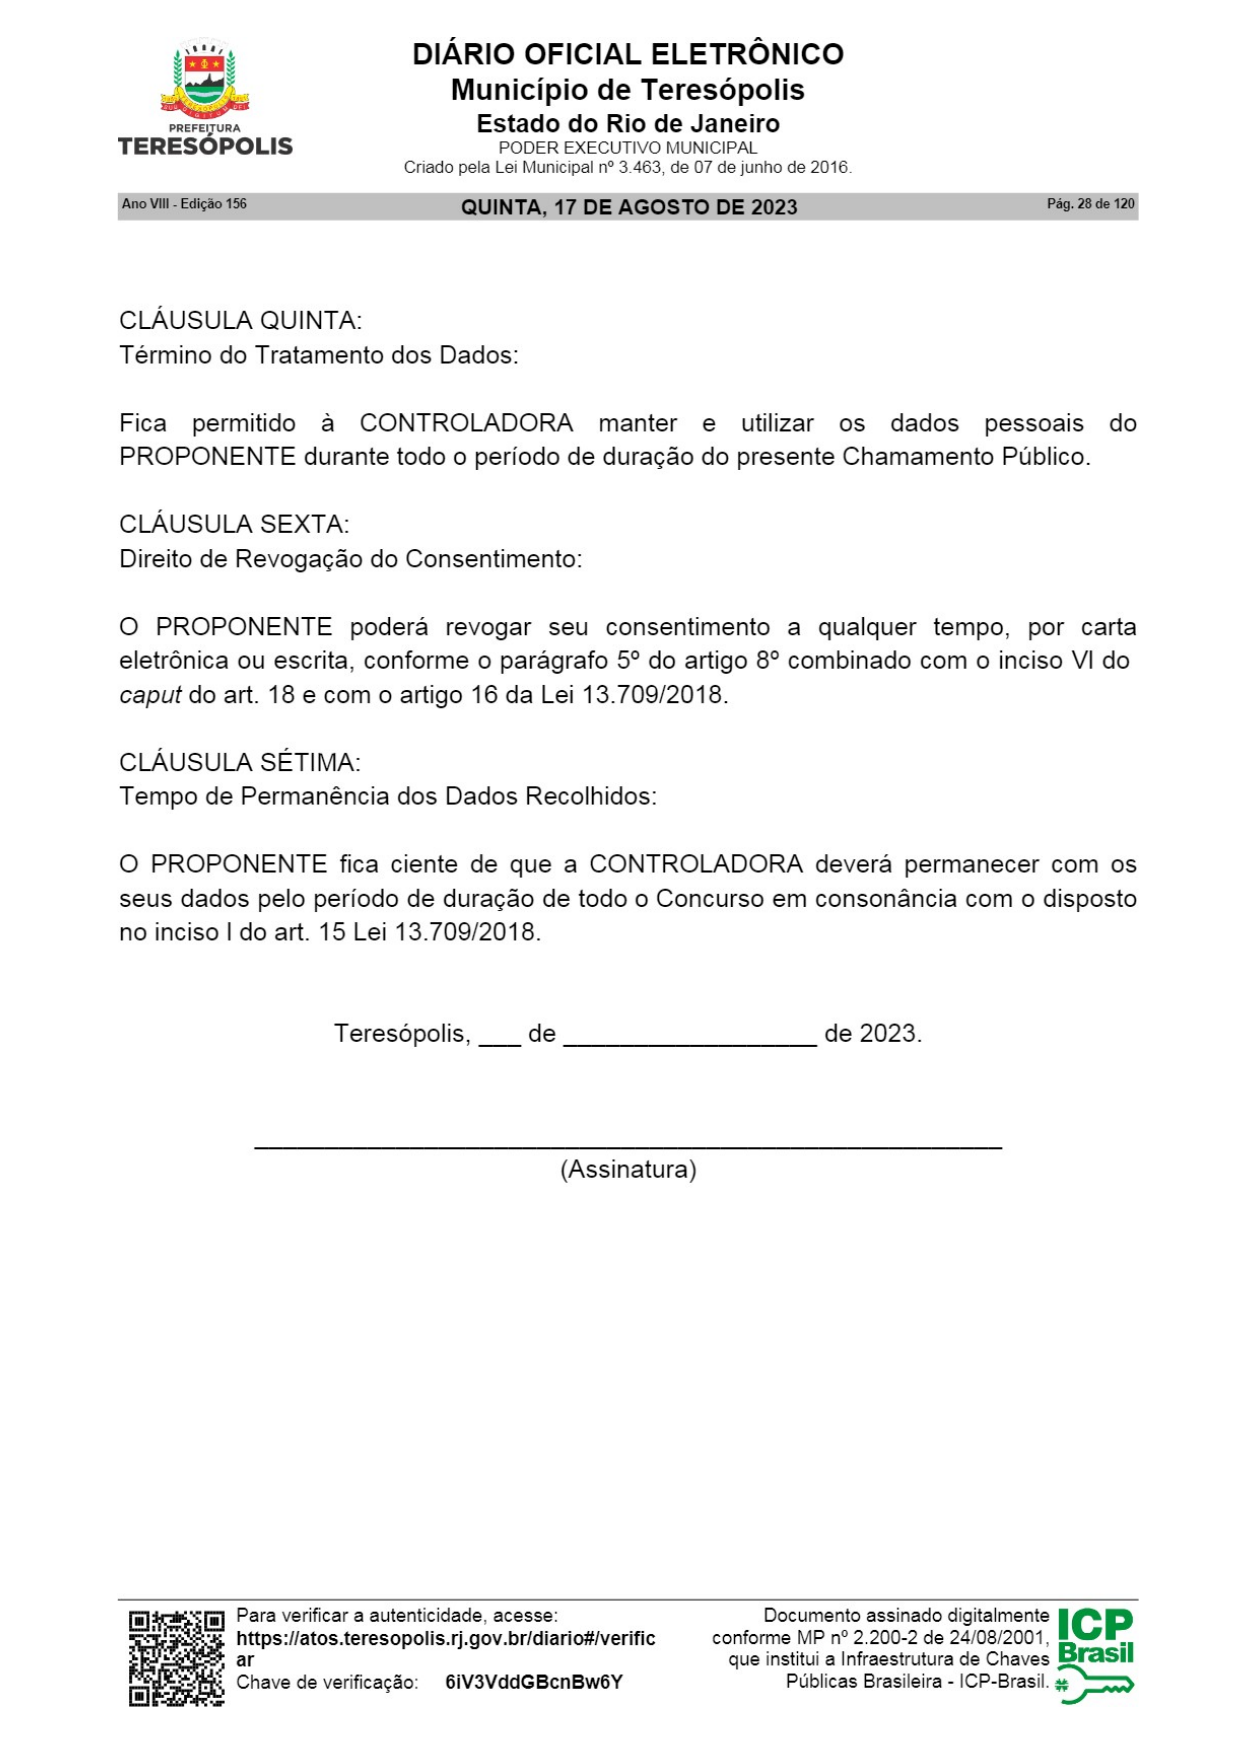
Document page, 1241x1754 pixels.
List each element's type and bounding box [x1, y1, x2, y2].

picture [117, 37, 1139, 1707]
